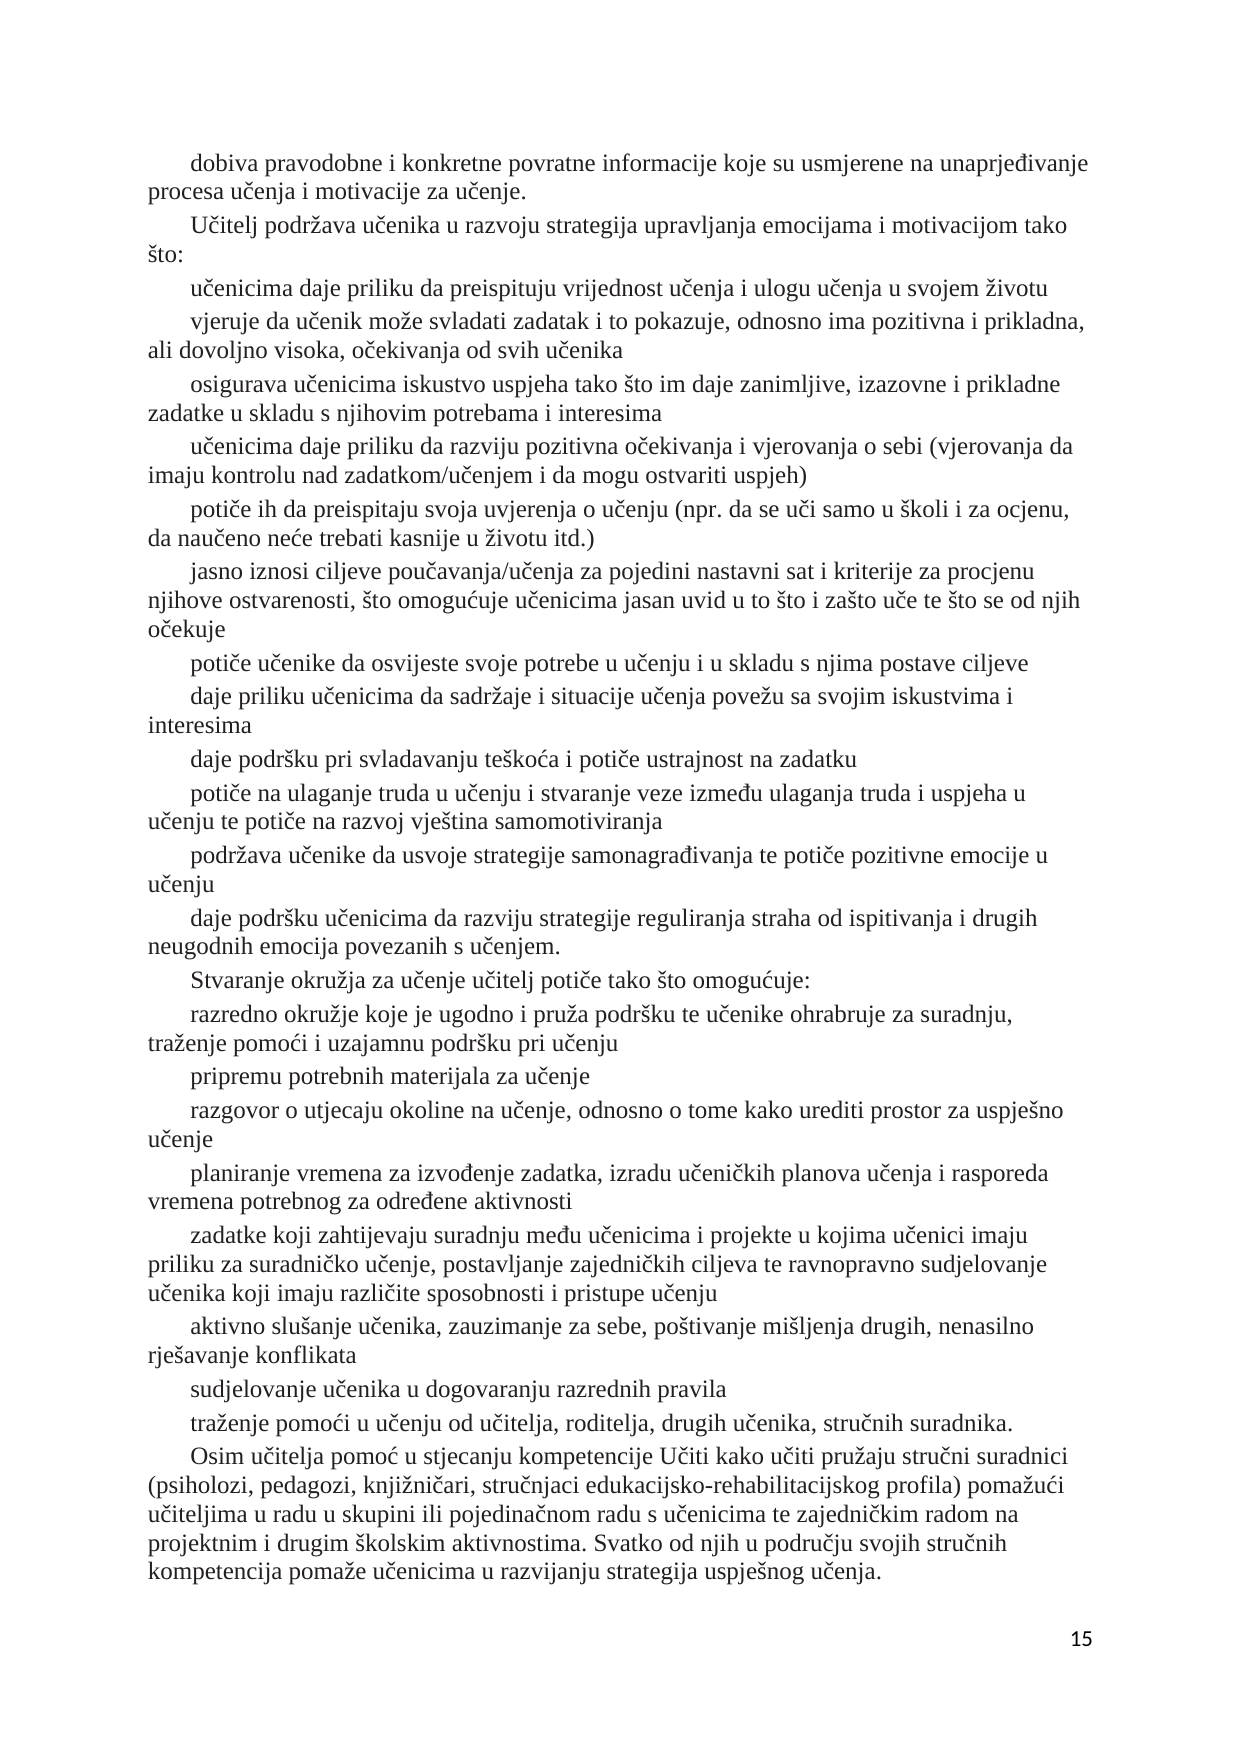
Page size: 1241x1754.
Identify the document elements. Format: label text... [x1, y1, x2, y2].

text traženje pomoći u učenju od učitelja, roditelja, drugih učenika, stručnih suradnika. [148, 1408, 1093, 1436]
text razredno okružje koje je ugodno i pruža podršku te učenike ohrabruje za suradnju, traženje pomoći i uzajamnu podršku pri učenju [148, 999, 1093, 1056]
text sudjelovanje učenika u dogovaranju razrednih pravila [148, 1374, 1093, 1403]
text potiče na ulaganje truda u učenju i stvaranje veze između ulaganja truda i uspjeha u učenju te potiče na razvoj vještina samomotiviranja [148, 778, 1093, 835]
text učenicima daje priliku da razviju pozitivna očekivanja i vjerovanja o sebi (vjerovanja da imaju kontrolu nad zadatkom/učenjem i da mogu ostvariti uspjeh) [148, 431, 1093, 489]
text Stvaranje okružja za učenje učitelj potiče tako što omogućuje: [148, 965, 1093, 994]
text učenicima daje priliku da preispituju vrijednost učenja i ulogu učenja u svojem životu [148, 273, 1093, 301]
text vjeruje da učenik može svladati zadatak i to pokazuje, odnosno ima pozitivna i prikladna, ali dovoljno visoka, očekivanja od svih učenika [148, 306, 1093, 364]
text Učitelj podržava učenika u razvoju strategija upravljanja emocijama i motivacijom tako što: [148, 210, 1093, 268]
text jasno iznosi ciljeve poučavanja/učenja za pojedini nastavni sat i kriterije za procjenu njihove ostvarenosti, što omogućuje učenicima jasan uvid u to što i zašto uče te što se od njih očekuje [148, 556, 1093, 643]
text pripremu potrebnih materijala za učenje [148, 1061, 1093, 1090]
text podržava učenike da usvoje strategije samonagrađivanja te potiče pozitivne emocije u učenju [148, 840, 1093, 898]
text razgovor o utjecaju okoline na učenje, odnosno o tome kako urediti prostor za uspješno učenje [148, 1095, 1093, 1153]
text potiče učenike da osvijeste svoje potrebe u učenju i u skladu s njima postave ciljeve [148, 648, 1093, 676]
text daje podršku pri svladavanju teškoća i potiče ustrajnost na zadatku [148, 744, 1093, 773]
text dobiva pravodobne i konkretne povratne informacije koje su usmjerene na unaprjeđivanje procesa učenja i motivacije za učenje. [148, 148, 1093, 205]
text zadatke koji zahtijevaju suradnju među učenicima i projekte u kojima učenici imaju priliku za suradničko učenje, postavljanje zajedničkih ciljeva te ravnopravno sudjelovanje učenika koji imaju različite sposobnosti i pristupe učenju [148, 1220, 1093, 1306]
text daje podršku učenicima da razviju strategije reguliranja straha od ispitivanja i drugih neugodnih emocija povezanih s učenjem. [148, 903, 1093, 960]
text aktivno slušanje učenika, zauzimanje za sebe, poštivanje mišljenja drugih, nenasilno rješavanje konflikata [148, 1311, 1093, 1369]
text daje priliku učenicima da sadržaje i situacije učenja povežu sa svojim iskustvima i interesima [148, 681, 1093, 739]
text Osim učitelja pomoć u stjecanju kompetencije Učiti kako učiti pružaju stručni suradnici (psiholozi, pedagozi, knjižničari, stručnjaci edukacijsko-rehabilitacijskog profila) pomažući učiteljima u radu u skupini ili pojedinačnom radu s učenicima te zajedničkim radom na projektnim i drugim školskim aktivnostima. Svatko od njih u području svojih stručnih kompetencija pomaže učenicima u razvijanju strategija uspješnog učenja. [148, 1441, 1093, 1585]
text osigurava učenicima iskustvo uspjeha tako što im daje zanimljive, izazovne i prikladne zadatke u skladu s njihovim potrebama i interesima [148, 369, 1093, 426]
text potiče ih da preispitaju svoja uvjerenja o učenju (npr. da se uči samo u školi i za ocjenu, da naučeno neće trebati kasnije u životu itd.) [148, 494, 1093, 551]
text planiranje vremena za izvođenje zadatka, izradu učeničkih planova učenja i rasporeda vremena potrebnog za određene aktivnosti [148, 1158, 1093, 1215]
